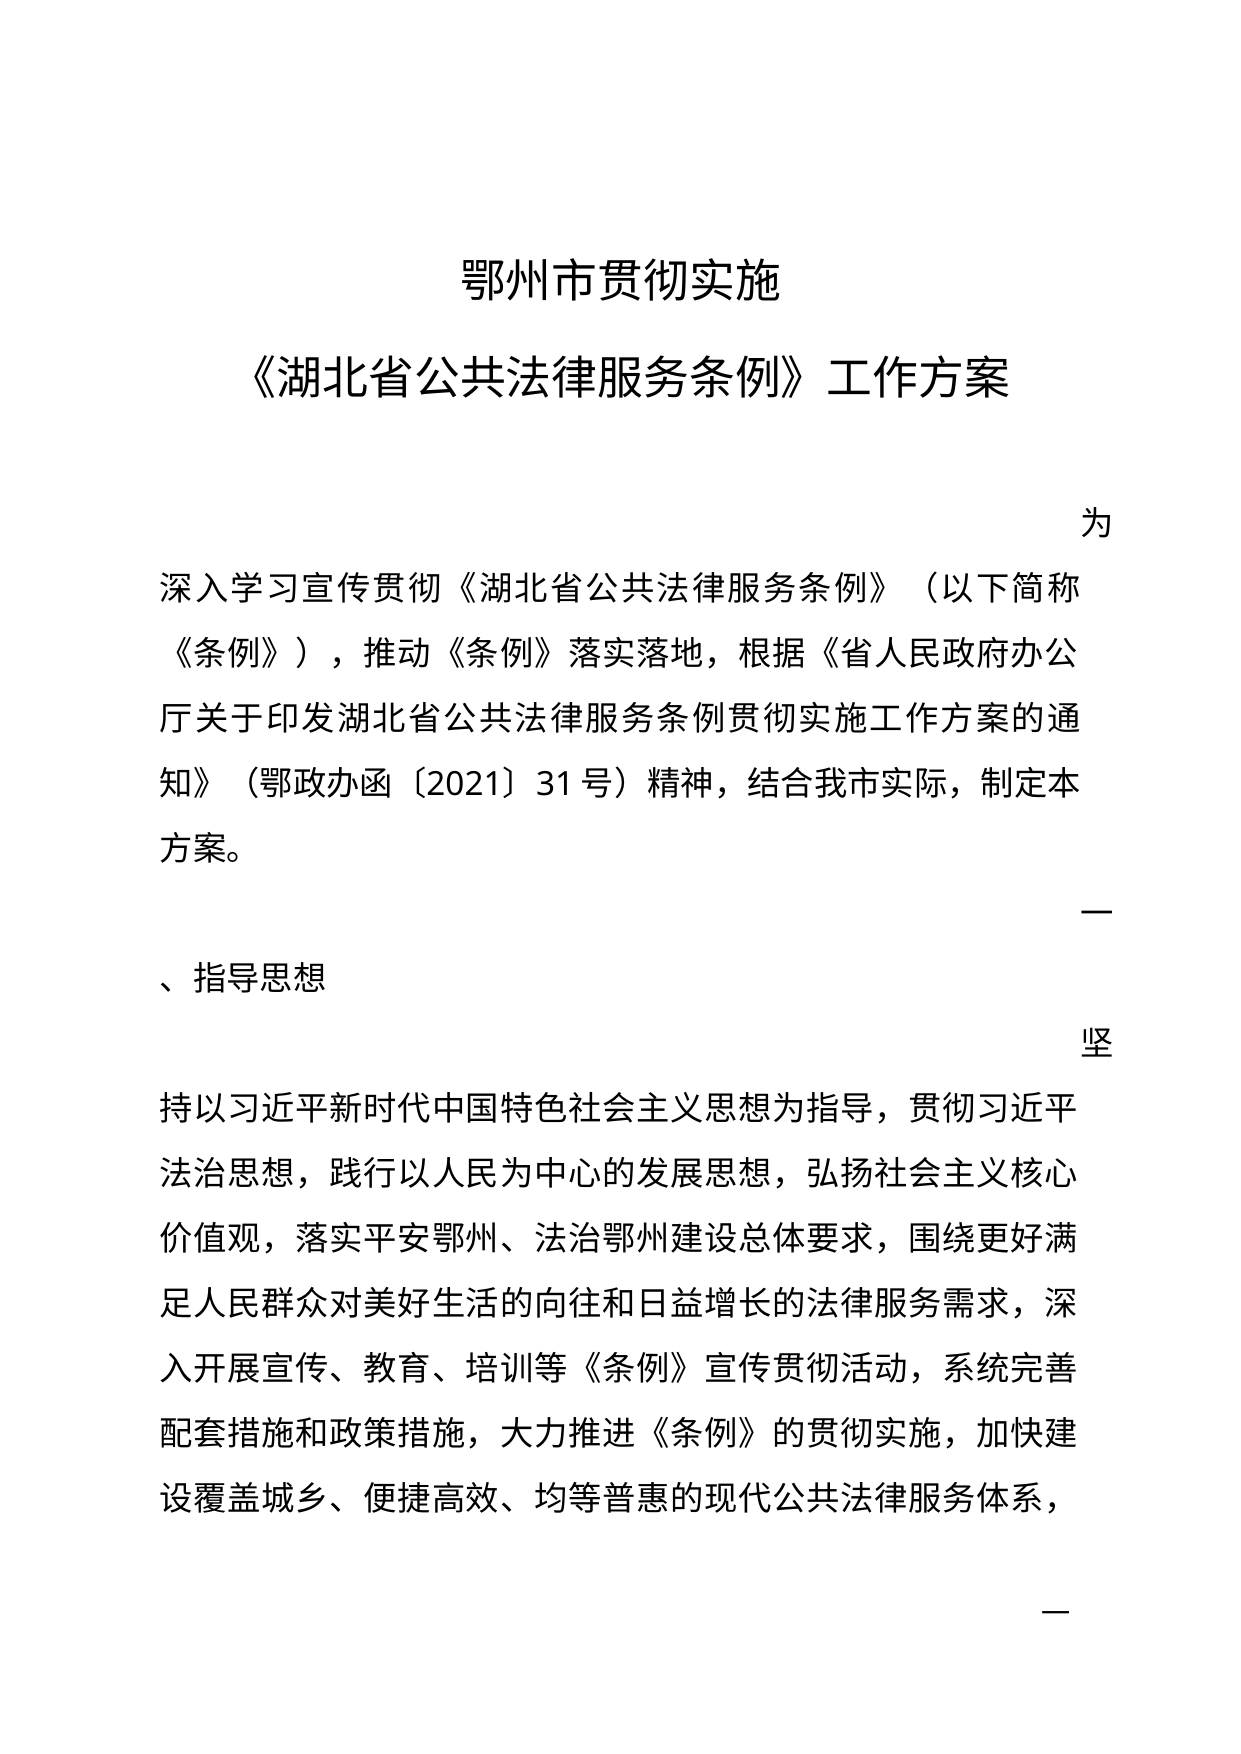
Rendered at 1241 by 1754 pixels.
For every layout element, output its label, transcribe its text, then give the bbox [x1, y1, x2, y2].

text 一、指导思想 [159, 878, 1081, 1008]
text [159, 1008, 1081, 1528]
text 《湖北省公共法律服务条例》工作方案 [159, 326, 1081, 423]
text 鄂州市贯彻实施 [159, 228, 1081, 326]
text 为深入学习宣传贯彻《湖北省公共法律服务条例》（以下简称《条例》），推动《条例》落实落地，根据《省人民政府办公厅关于印发湖北省公共法律服务条例贯彻实施工作方案的通知》（鄂政办函〔2021〕31号）精神，结合我市实际，制定本方案。 [159, 488, 1081, 878]
